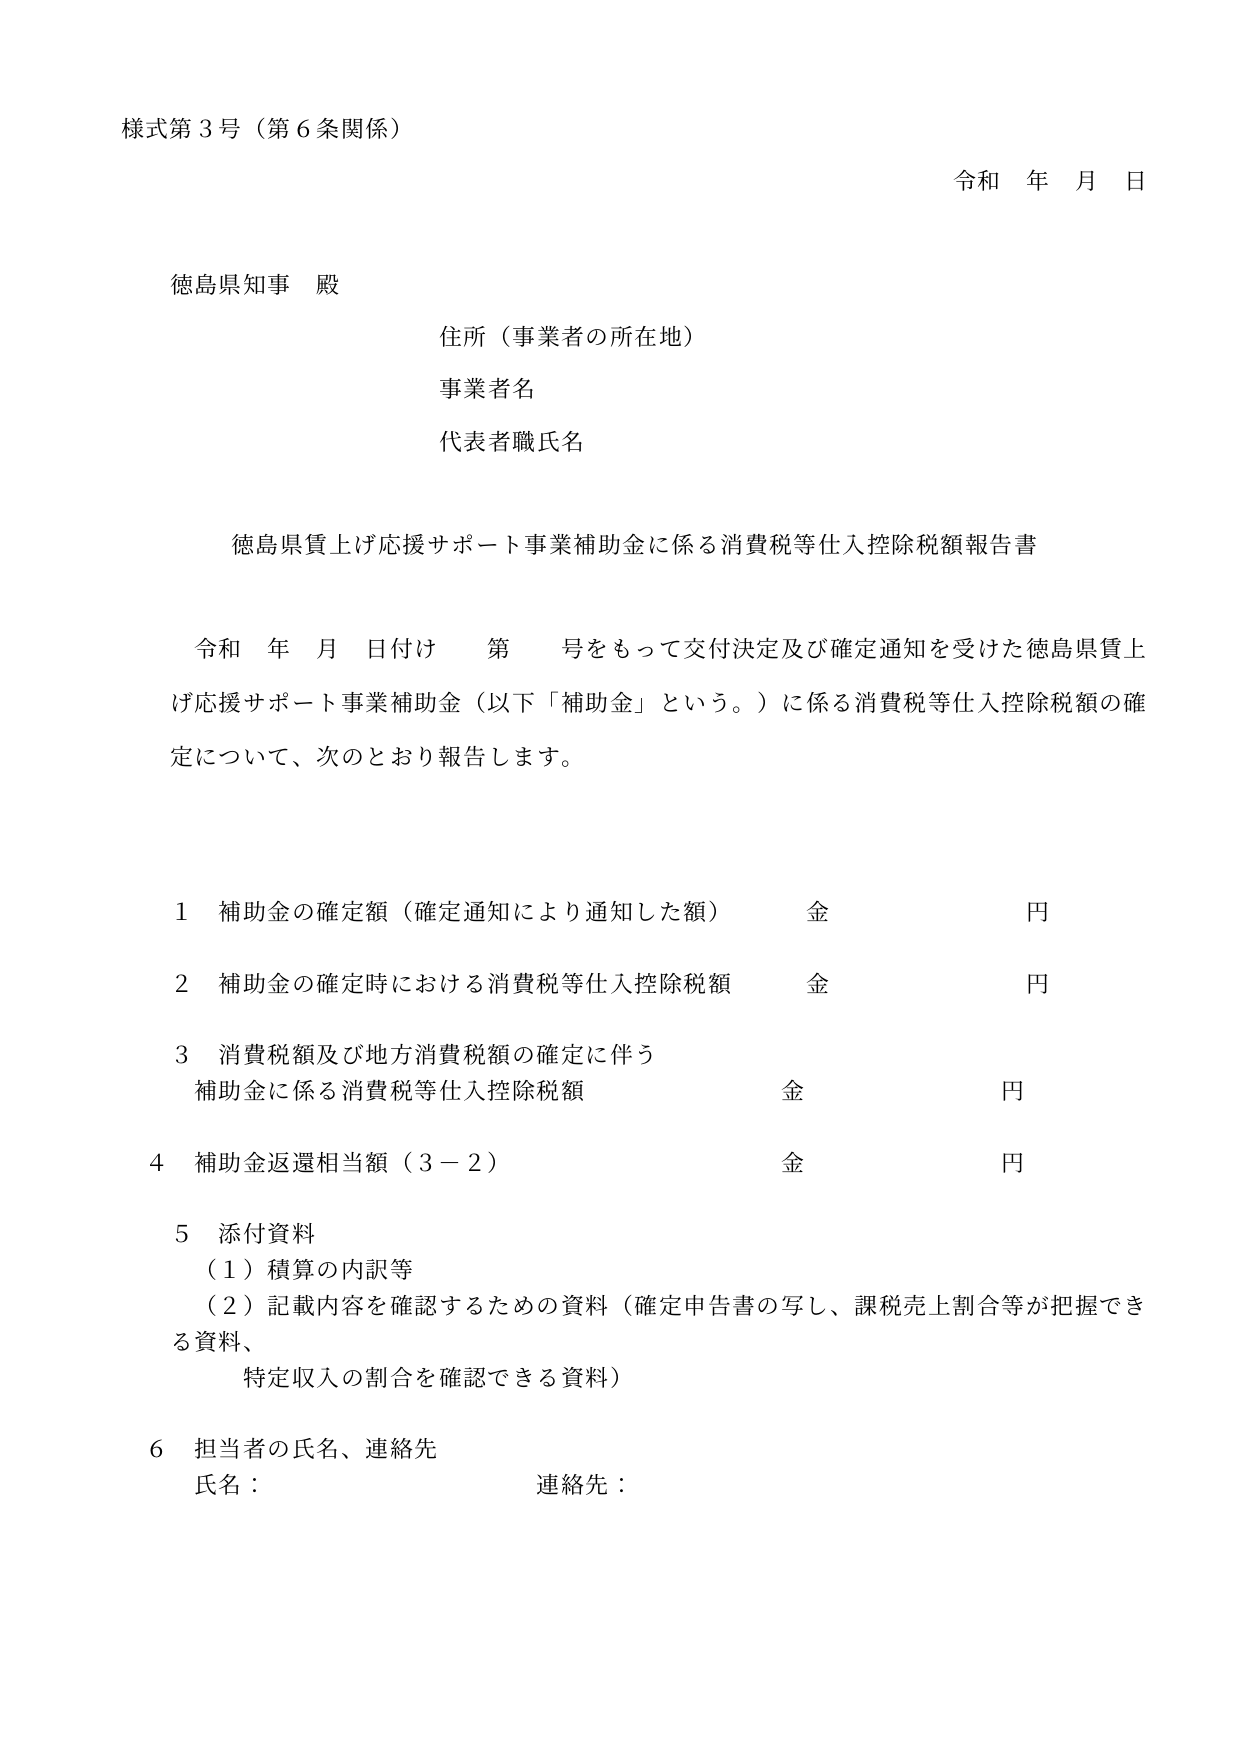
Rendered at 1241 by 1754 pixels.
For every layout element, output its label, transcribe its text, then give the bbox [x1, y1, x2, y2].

text 徳島県賃上げ応援サポート事業補助金に係る消費税等仕入控除税額報告書 [121, 526, 1149, 562]
text 氏名： 連絡先： [121, 1466, 1149, 1502]
text ３ 消費税額及び地方消費税額の確定に伴う [146, 1036, 1149, 1072]
text ６ 担当者の氏名、連絡先 [121, 1430, 1149, 1466]
text 代表者職氏名 [121, 422, 1149, 458]
text （２）記載内容を確認するための資料（確定申告書の写し、課税売上割合等が把握できる資料、 [146, 1287, 1149, 1358]
text 住所（事業者の所在地） [121, 318, 1149, 354]
text 特定収入の割合を確認できる資料） [146, 1358, 1149, 1394]
text 令和 年 月 日 [121, 162, 1149, 198]
text 補助金に係る消費税等仕入控除税額 金 円 [146, 1072, 1149, 1108]
text １ 補助金の確定額（確定通知により通知した額） 金 円 [146, 893, 1149, 928]
text 事業者名 [121, 370, 1149, 406]
text 様式第３号（第６条関係） [121, 109, 1149, 145]
text 徳島県知事 殿 [146, 266, 1149, 301]
text ５ 添付資料 [146, 1215, 1149, 1251]
text ４ 補助金返還相当額（３－２） 金 円 [121, 1143, 1149, 1179]
text ２ 補助金の確定時における消費税等仕入控除税額 金 円 [146, 964, 1149, 1000]
text 令和 年 月 日付け 第 号をもって交付決定及び確定通知を受けた徳島県賃上げ応援サポート事業補助金（以下「補助金」という。）に係る消費税等仕入控除税額の確定について、次のとおり報告します。 [146, 630, 1149, 773]
text （１）積算の内訳等 [146, 1251, 1149, 1287]
